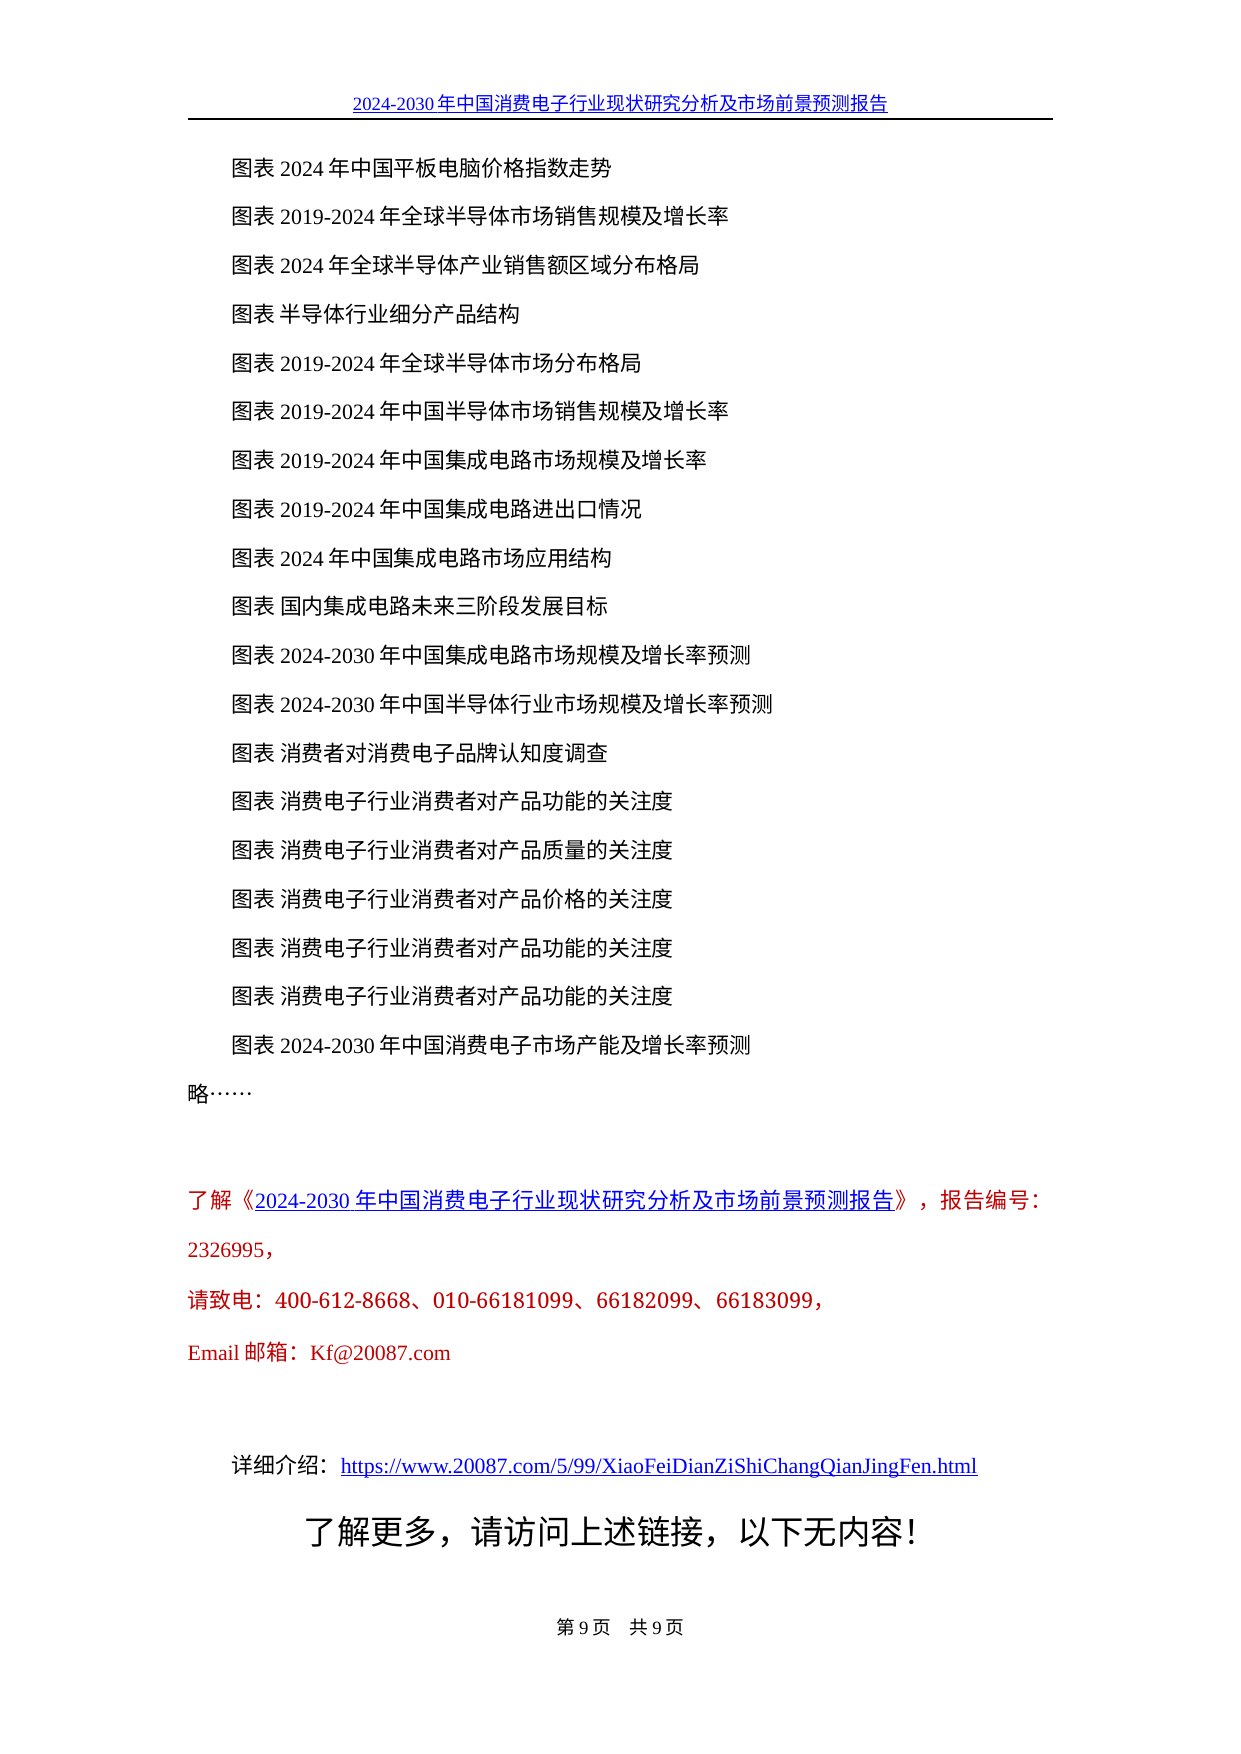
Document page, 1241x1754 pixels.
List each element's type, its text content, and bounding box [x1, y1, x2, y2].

text 了解《2024-2030年中国消费电子行业现状研究分析及市场前景预测报告》，报告编号：2326995， [187, 1183, 1053, 1264]
text 请致电：400-612-8668、010-66181099、66182099、66183099， [187, 1283, 1053, 1316]
text 详细介绍：https://www.20087.com/5/99/XiaoFeiDianZiShiChangQianJingFen.html [187, 1448, 1053, 1480]
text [187, 150, 1053, 1109]
title 了解更多，请访问上述链接，以下无内容！ [187, 1498, 1053, 1563]
text Email邮箱：Kf@20087.com [187, 1335, 1053, 1367]
